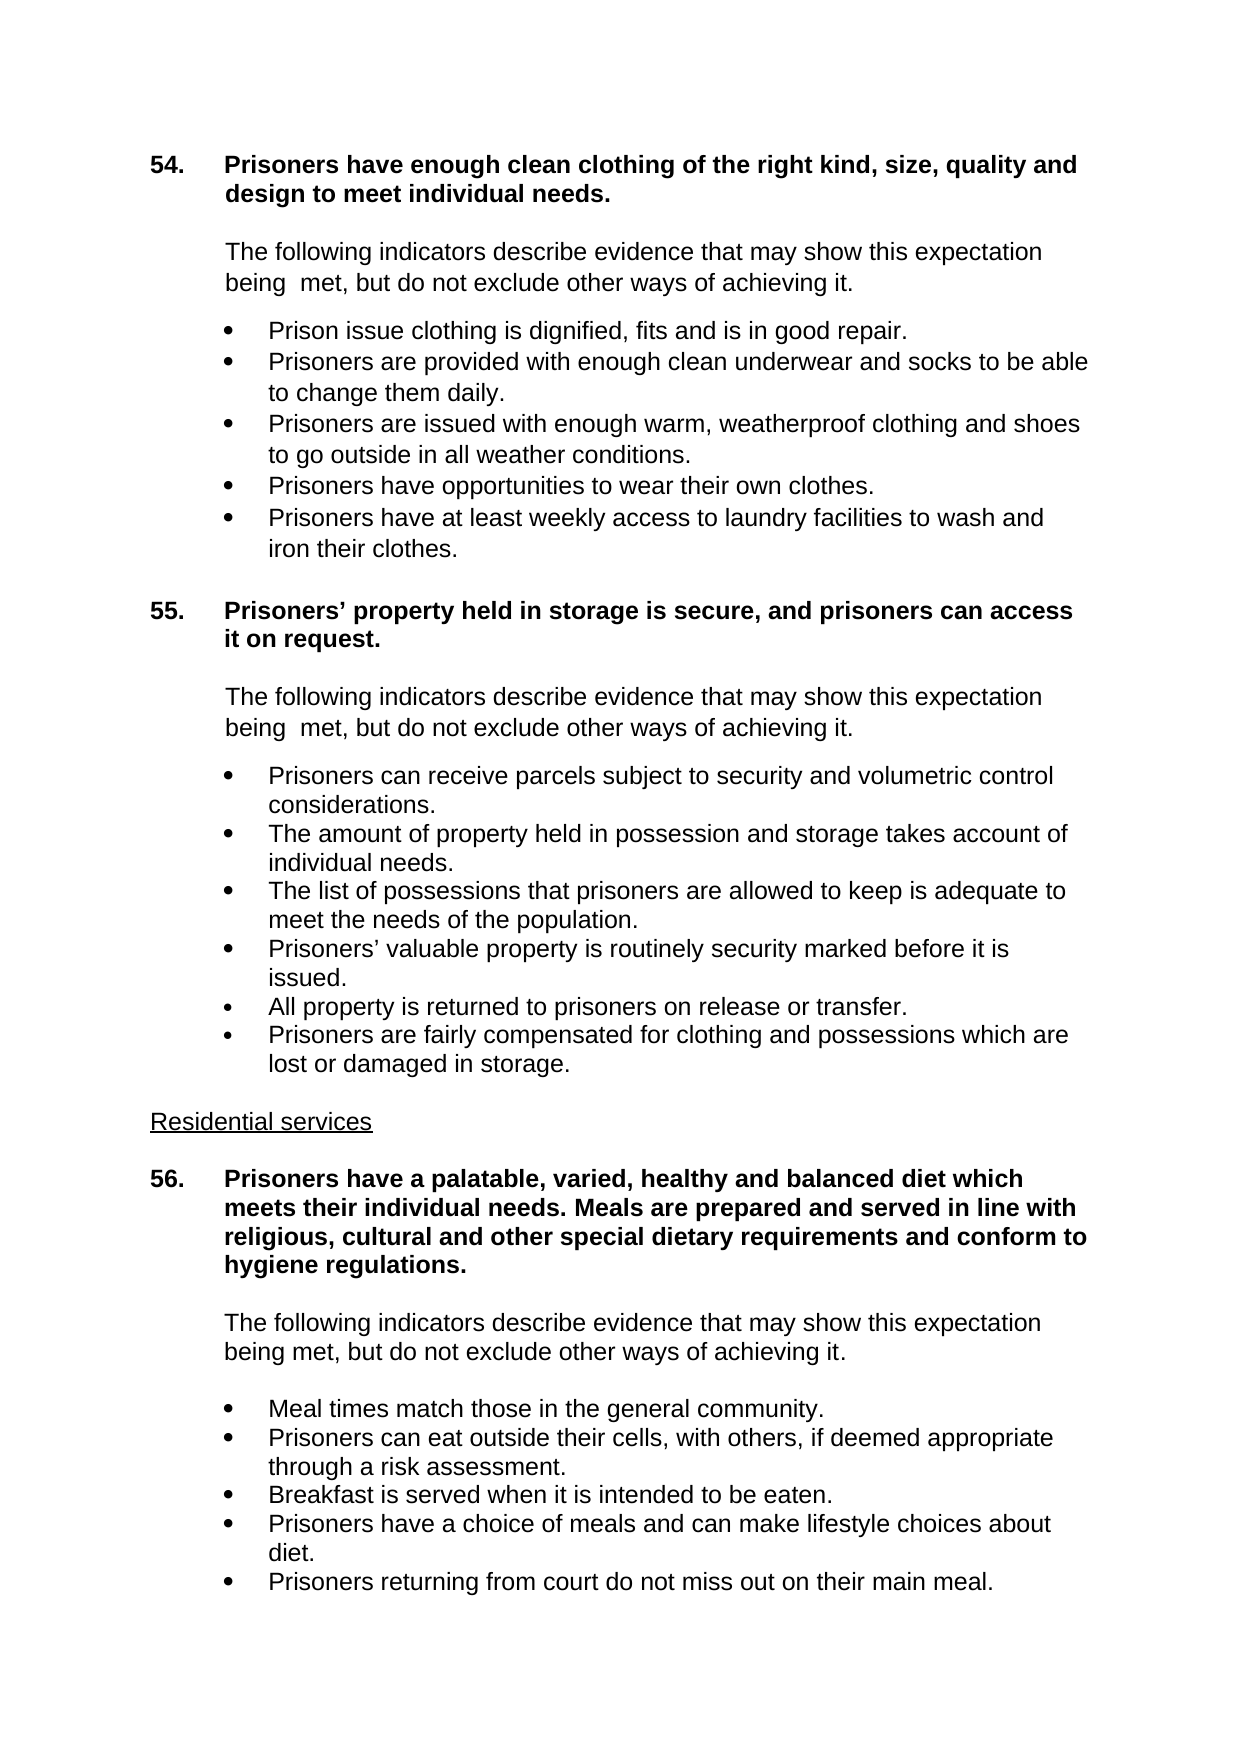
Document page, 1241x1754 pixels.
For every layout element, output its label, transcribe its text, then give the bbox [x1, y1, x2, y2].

list Prisoners have enough clean clothing of the right kind, size, quality and design to meet individual needs. [150, 150, 1090, 208]
list The list of possessions that prisoners are allowed to keep is adequate to meet the needs of the population. [224, 876, 1090, 934]
list Prisoners have a choice of meals and can make lifestyle choices about diet. [224, 1509, 1090, 1567]
list Prisoners have at least weekly access to laundry facilities to wash and iron their clothes. [224, 502, 1090, 562]
list Prisoners have opportunities to wear their own clothes. [224, 471, 1090, 500]
text The following indicators describe evidence that may show this expectation being met, but do not exclude other ways of achieving it. [150, 237, 1090, 297]
text Residential services [150, 1107, 1090, 1135]
list Prisoners returning from court do not miss out on their main meal. [224, 1567, 1090, 1596]
list The amount of property held in possession and storage takes account of individual needs. [224, 819, 1090, 876]
list Prisoners can receive parcels subject to security and volumetric control considerations. [224, 761, 1090, 819]
list The following indicators describe evidence that may show this expectation being met, but do not exclude other ways of achieving it. [224, 1308, 1090, 1365]
list All property is returned to prisoners on release or transfer. [224, 992, 1090, 1020]
list Prisoners have a palatable, varied, healthy and balanced diet which meets their individual needs. Meals are prepared and served in line with religious, cultural and other special dietary requirements and conform to hygiene regulations. [150, 1164, 1090, 1279]
list Prisoners can eat outside their cells, with others, if deemed appropriate through a risk assessment. [224, 1423, 1090, 1481]
list Prisoners’ valuable property is routinely security marked before it is issued. [224, 934, 1090, 992]
text The following indicators describe evidence that may show this expectation being met, but do not exclude other ways of achieving it. [150, 682, 1090, 742]
list Prisoners are provided with enough clean underwear and socks to be able to change them daily. [224, 347, 1090, 407]
list Breakfast is served when it is intended to be eaten. [224, 1481, 1090, 1509]
list Prisoners’ property held in storage is secure, and prisoners can access it on request. [150, 596, 1090, 653]
list Meal times match those in the general community. [224, 1394, 1090, 1423]
list Prison issue clothing is dignified, fits and is in good repair. [224, 316, 1090, 345]
list Prisoners are issued with enough warm, weatherproof clothing and shoes to go outside in all weather conditions. [224, 409, 1090, 469]
list Prisoners are fairly compensated for clothing and possessions which are lost or damaged in storage. [224, 1020, 1090, 1078]
